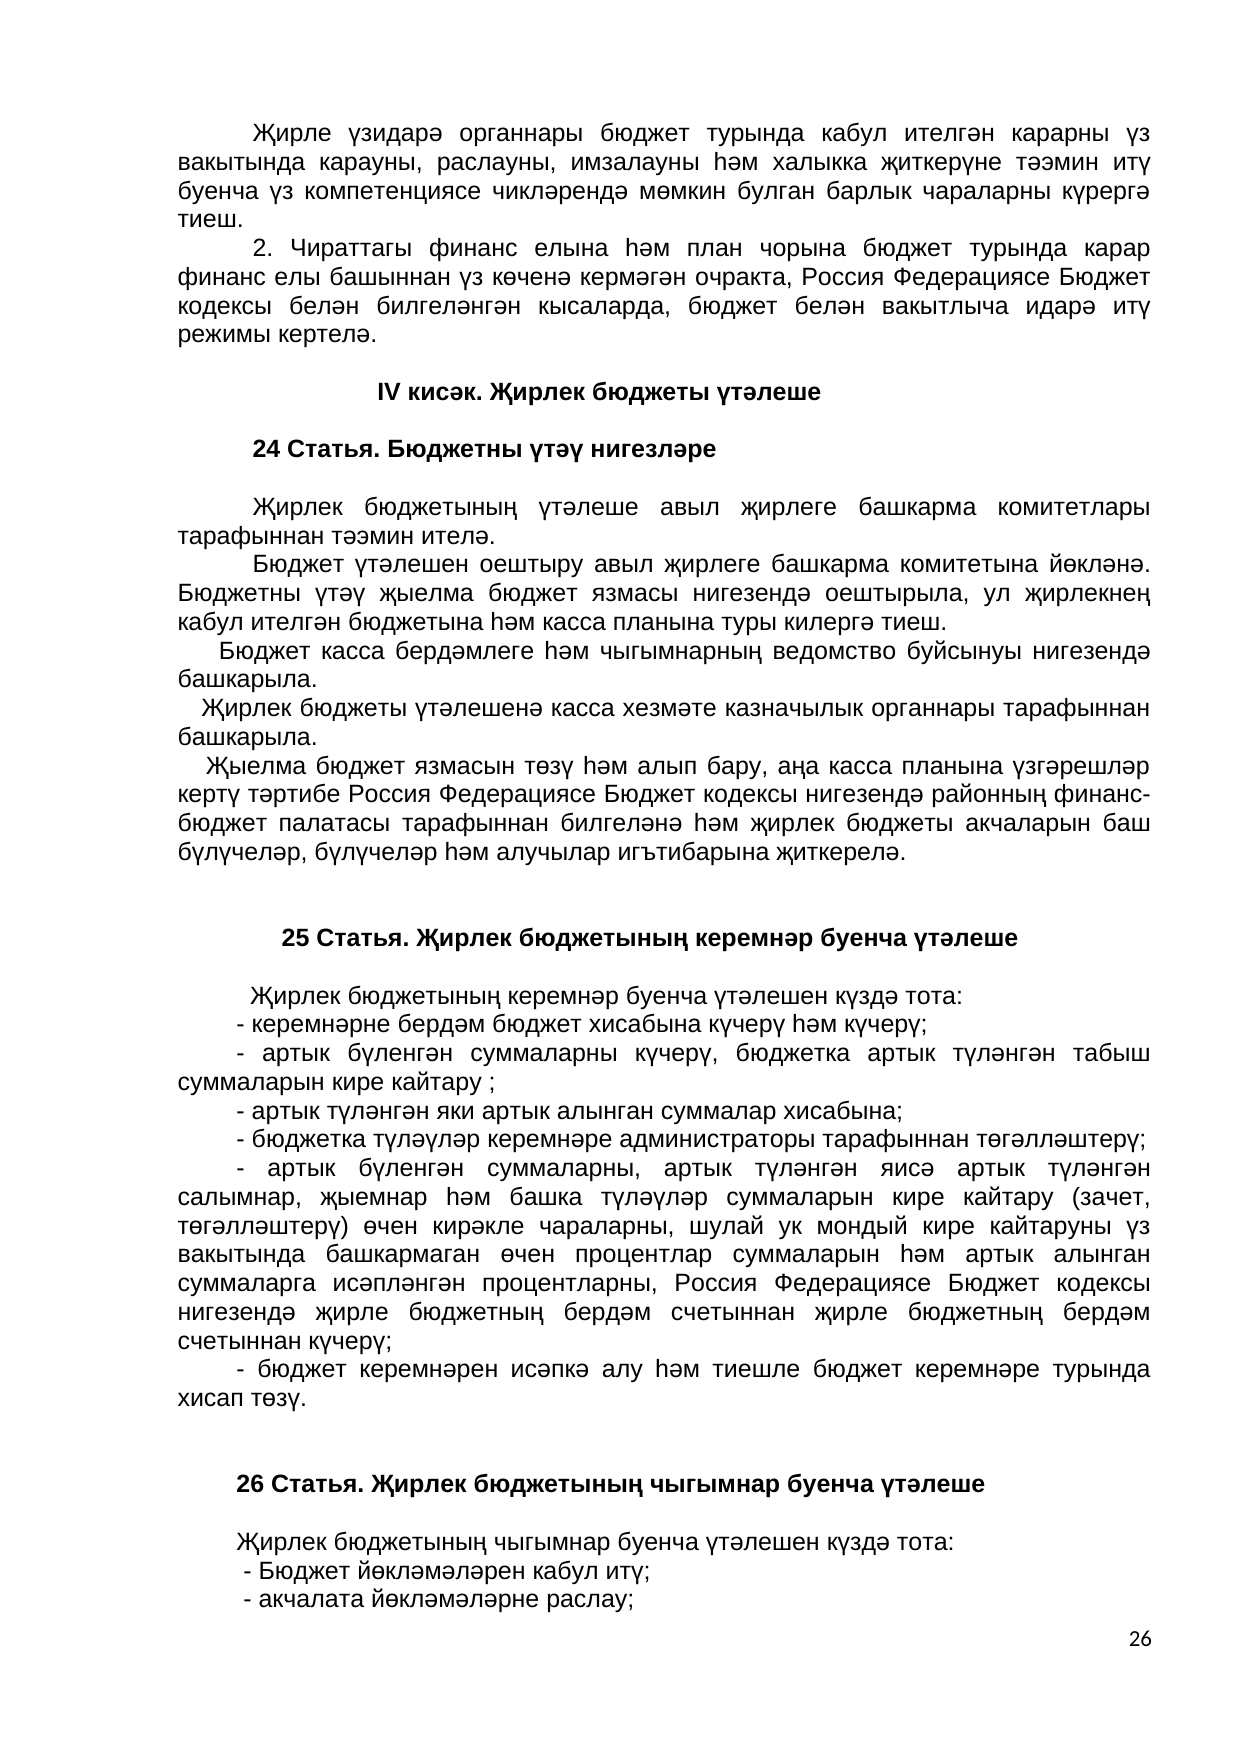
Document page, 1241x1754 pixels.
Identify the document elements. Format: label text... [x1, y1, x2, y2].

text - акчалата йөкләмәләрне раслау; [177, 1584, 1152, 1613]
text - артык бүленгән суммаларны, артык түләнгән яисә артык түләнгән салымнар, җыемнар һәм башка түләүләр суммаларын кире кайтару (зачет, төгәлләштерү) өчен кирәкле чараларны, шулай ук мондый кире кайтаруны үз вакытында башкармаган өчен процентлар суммаларын һәм артык алынган суммаларга исәпләнгән процентларны, Россия Федерациясе Бюджет кодексы нигезендә җирле бюджетның бердәм счетыннан җирле бюджетның бердәм счетыннан күчерү; [177, 1153, 1152, 1354]
text - Бюджет йөкләмәләрен кабул итү; [177, 1556, 1152, 1584]
text Бюджет касса бердәмлеге һәм чыгымнарның ведомство буйсынуы нигезендә башкарыла. [177, 636, 1152, 693]
text Җирлек бюджетының үтәлеше авыл җирлеге башкарма комитетлары тарафыннан тәэмин ителә. [177, 492, 1152, 549]
text 25 Статья. Җирлек бюджетының керемнәр буенча үтәлеше [177, 923, 1152, 952]
text Җирлек бюджеты үтәлешенә касса хезмәте казначылык органнары тарафыннан башкарыла. [177, 693, 1152, 751]
text IV кисәк. Җирлек бюджеты үтәлеше [177, 377, 1152, 406]
text Җирлек бюджетының чыгымнар буенча үтәлешен күздә тота: [177, 1527, 1152, 1556]
text - керемнәрне бердәм бюджет хисабына күчерү һәм күчерү; [177, 1009, 1152, 1038]
text - артык түләнгән яки артык алынган суммалар хисабына; [177, 1096, 1152, 1124]
text - артык бүленгән суммаларны күчерү, бюджетка артык түләнгән табыш суммаларын кире кайтару ; [177, 1038, 1152, 1096]
text 26 Статья. Җирлек бюджетының чыгымнар буенча үтәлеше [177, 1469, 1152, 1498]
text - бюджетка түләүләр керемнәре администраторы тарафыннан төгәлләштерү; [177, 1124, 1152, 1153]
text Җирле үзидарә органнары бюджет турында кабул ителгән карарны үз вакытында карауны, раслауны, имзалауны һәм халыкка җиткерүне тәэмин итү буенча үз компетенциясе чикләрендә мөмкин булган барлык чараларны күрергә тиеш. [177, 118, 1152, 233]
text 2. Чираттагы финанс елына һәм план чорына бюджет турында карар финанс елы башыннан үз көченә кермәгән очракта, Россия Федерациясе Бюджет кодексы белән билгеләнгән кысаларда, бюджет белән вакытлыча идарә итү режимы кертелә. [177, 233, 1152, 348]
text Җирлек бюджетының керемнәр буенча үтәлешен күздә тота: [177, 981, 1152, 1009]
text - бюджет керемнәрен исәпкә алу һәм тиешле бюджет керемнәре турында хисап төзү. [177, 1354, 1152, 1412]
text Бюджет үтәлешен оештыру авыл җирлеге башкарма комитетына йөкләнә. Бюджетны үтәү җыелма бюджет язмасы нигезендә оештырыла, ул җирлекнең кабул ителгән бюджетына һәм касса планына туры килергә тиеш. [177, 549, 1152, 636]
text Җыелма бюджет язмасын төзү һәм алып бару, аңа касса планына үзгәрешләр кертү тәртибе Россия Федерациясе Бюджет кодексы нигезендә районның финанс-бюджет палатасы тарафыннан билгеләнә һәм җирлек бюджеты акчаларын баш бүлүчеләр, бүлүчеләр һәм алучылар игътибарына җиткерелә. [177, 751, 1152, 866]
text 24 Статья. Бюджетны үтәү нигезләре [177, 434, 1152, 463]
